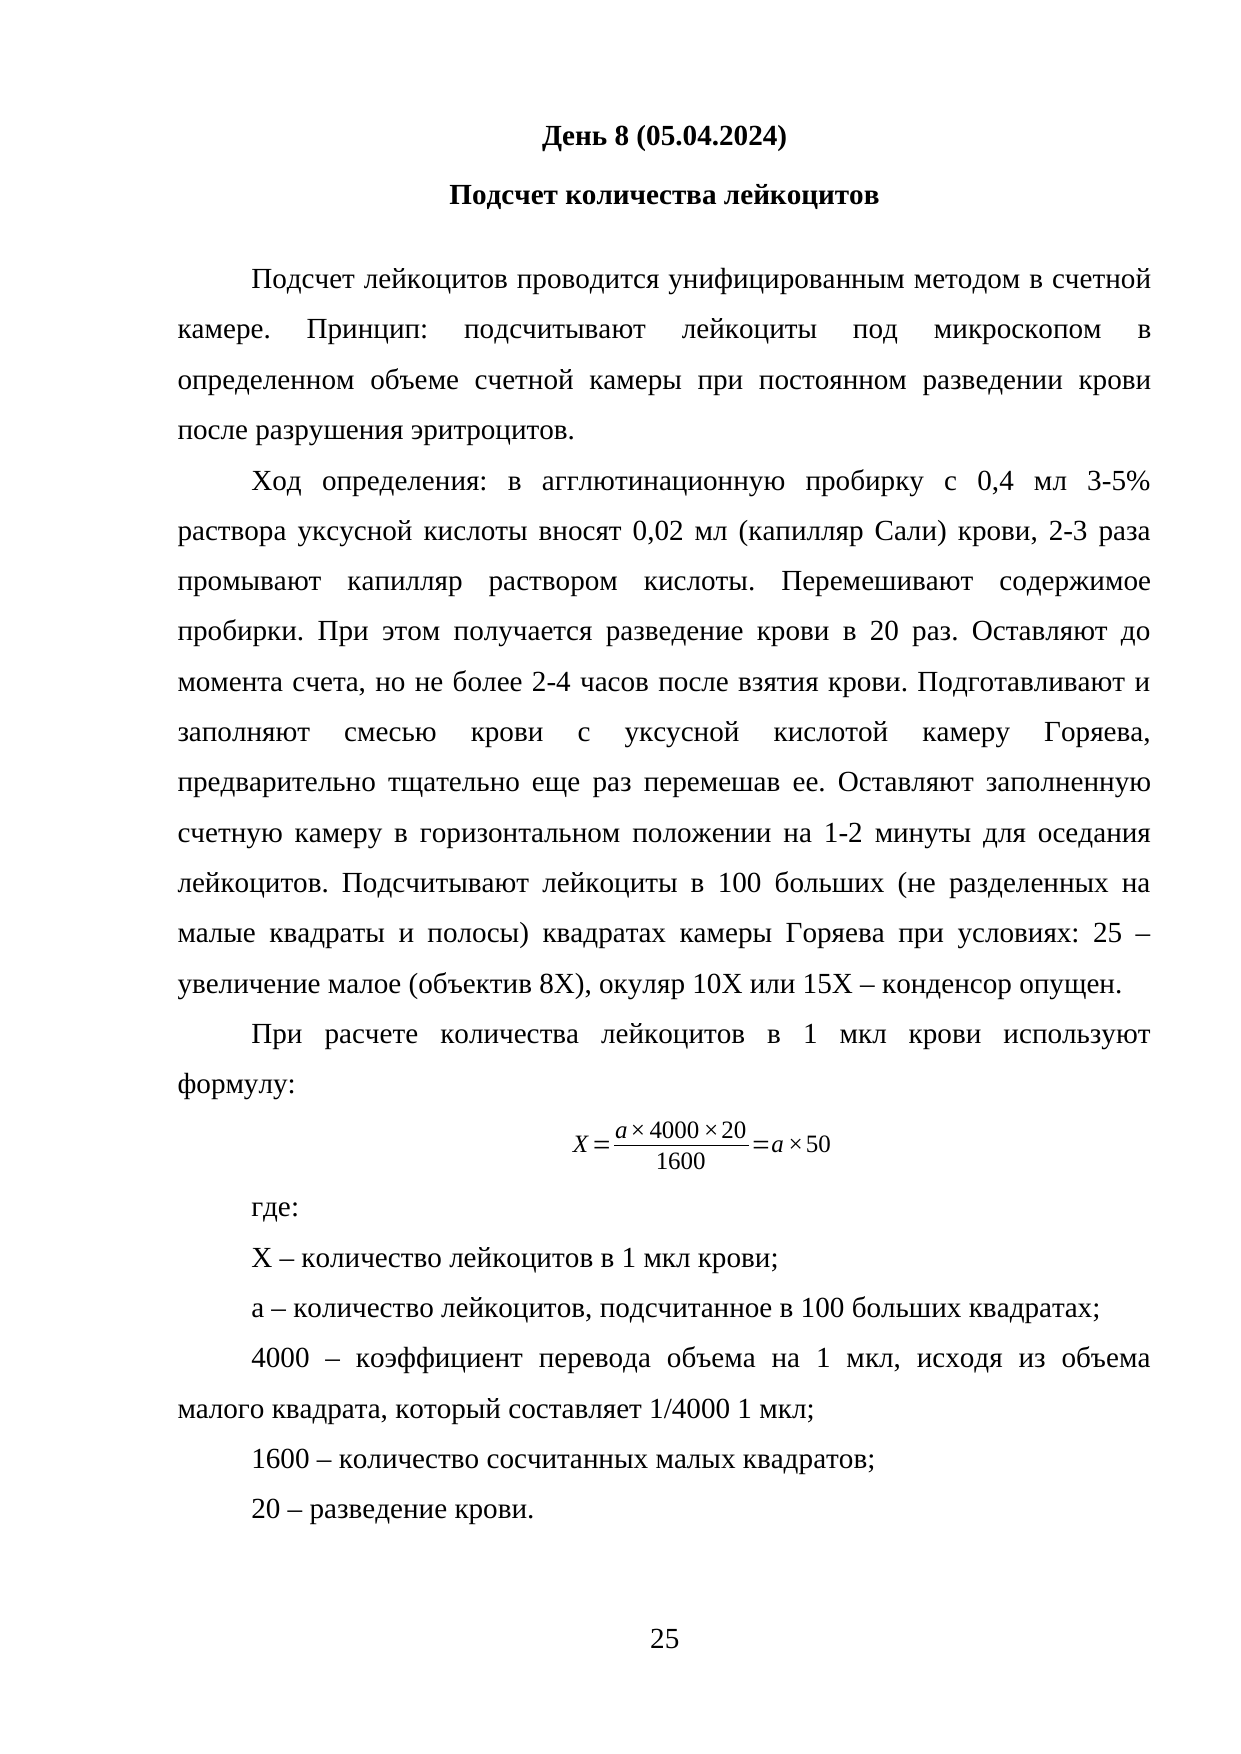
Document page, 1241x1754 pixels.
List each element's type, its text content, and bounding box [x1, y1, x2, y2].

text Подсчет лейкоцитов проводится унифицированным методом в счетной камере. Принцип: подсчитывают лейкоциты под микроскопом в определенном объеме счетной камеры при постоянном разведении крови после разрушения эритроцитов. [177, 261, 1152, 446]
text Подсчет количества лейкоцитов [177, 177, 1152, 211]
text 20 – разведение крови. [177, 1491, 1152, 1525]
text 1600 – количество сосчитанных малых квадратов; [177, 1441, 1152, 1475]
text 4000 – коэффициент перевода объема на 1 мкл, исходя из объема малого квадрата, который составляет 1/4000 1 мкл; [177, 1341, 1152, 1424]
text Х – количество лейкоцитов в 1 мкл крови; [177, 1240, 1152, 1273]
text При расчете количества лейкоцитов в 1 мкл крови используют формулу: [177, 1016, 1152, 1100]
text Ход определения: в агглютинационную пробирку с 0,4 мл 3-5% раствора уксусной кислоты вносят 0,02 мл (капилляр Сали) крови, 2-3 раза промывают капилляр раствором кислоты. Перемешивают содержимое пробирки. При этом получается разведение крови в 20 раз. Оставляют до момента счета, но не более 2-4 часов после взятия крови. Подготавливают и заполняют смесью крови с уксусной кислотой камеру Горяева, предварительно тщательно еще раз перемешав ее. Оставляют заполненную счетную камеру в горизонтальном положении на 1-2 минуты для оседания лейкоцитов. Подсчитывают лейкоциты в 100 больших (не разделенных на малые квадраты и полосы) квадратах камеры Горяева при условиях: 25 – увеличение малое (объектив 8Х), окуляр 10Х или 15Х – конденсор опущен. [177, 463, 1152, 999]
text а – количество лейкоцитов, подсчитанное в 100 больших квадратах; [177, 1290, 1152, 1324]
text где: [177, 1189, 1152, 1223]
text День 8 (05.04.2024) [177, 118, 1152, 152]
